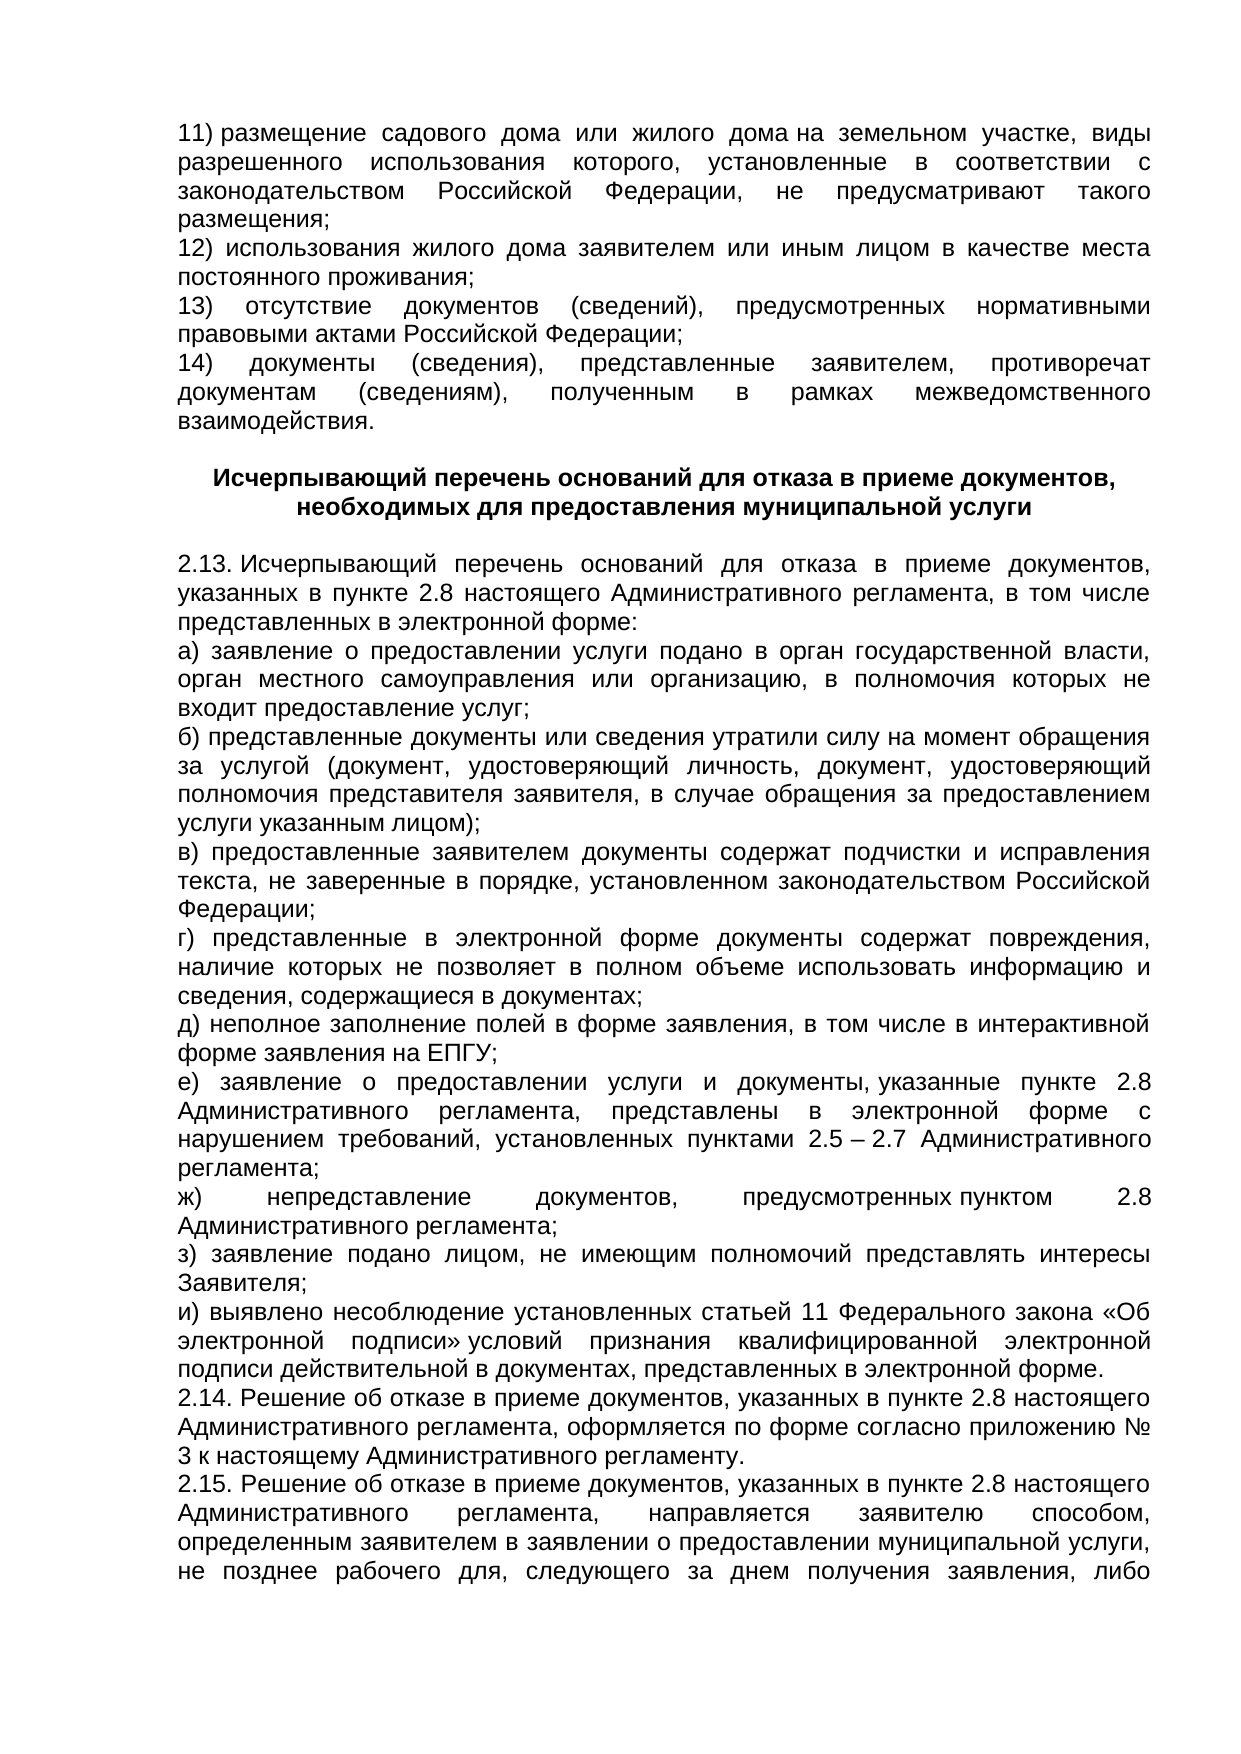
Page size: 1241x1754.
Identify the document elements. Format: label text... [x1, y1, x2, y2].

text 12) использования жилого дома заявителем или иным лицом в качестве места постоянного проживания; [177, 233, 1152, 291]
text Исчерпывающий перечень оснований для отказа в приеме документов, необходимых для предоставления муниципальной услуги [177, 463, 1152, 521]
text е) заявление о предоставлении услуги и документы, указанные пункте 2.8 Административного регламента, представлены в электронной форме с нарушением требований, установленных пунктами 2.5 – 2.7 Административного регламента; [177, 1067, 1152, 1182]
text 13) отсутствие документов (сведений), предусмотренных нормативными правовыми актами Российской Федерации; [177, 291, 1152, 348]
text и) выявлено несоблюдение установленных статьей 11 Федерального закона «Об электронной подписи» условий признания квалифицированной электронной подписи действительной в документах, представленных в электронной форме. [177, 1297, 1152, 1383]
text а) заявление о предоставлении услуги подано в орган государственной власти, орган местного самоуправления или организацию, в полномочия которых не входит предоставление услуг; [177, 636, 1152, 722]
text 14) документы (сведения), представленные заявителем, противоречат документам (сведениям), полученным в рамках межведомственного взаимодействия. [177, 348, 1152, 434]
text б) представленные документы или сведения утратили силу на момент обращения за услугой (документ, удостоверяющий личность, документ, удостоверяющий полномочия представителя заявителя, в случае обращения за предоставлением услуги указанным лицом); [177, 722, 1152, 837]
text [177, 1469, 1152, 1584]
text д) неполное заполнение полей в форме заявления, в том числе в интерактивной форме заявления на ЕПГУ; [177, 1009, 1152, 1067]
text 2.13. Исчерпывающий перечень оснований для отказа в приеме документов, указанных в пункте 2.8 настоящего Административного регламента, в том числе представленных в электронной форме: [177, 549, 1152, 636]
text 2.14. Решение об отказе в приеме документов, указанных в пункте 2.8 настоящего Административного регламента, оформляется по форме согласно приложению № 3 к настоящему Административного регламенту. [177, 1383, 1152, 1469]
text г) представленные в электронной форме документы содержат повреждения, наличие которых не позволяет в полном объеме использовать информацию и сведения, содержащиеся в документах; [177, 923, 1152, 1009]
text в) предоставленные заявителем документы содержат подчистки и исправления текста, не заверенные в порядке, установленном законодательством Российской Федерации; [177, 837, 1152, 923]
text 11) размещение садового дома или жилого дома на земельном участке, виды разрешенного использования которого, установленные в соответствии с законодательством Российской Федерации, не предусматривают такого размещения; [177, 118, 1152, 233]
text з) заявление подано лицом, не имеющим полномочий представлять интересы Заявителя; [177, 1239, 1152, 1297]
text ж) непредставление документов, предусмотренных пунктом 2.8 Административного регламента; [177, 1182, 1152, 1239]
